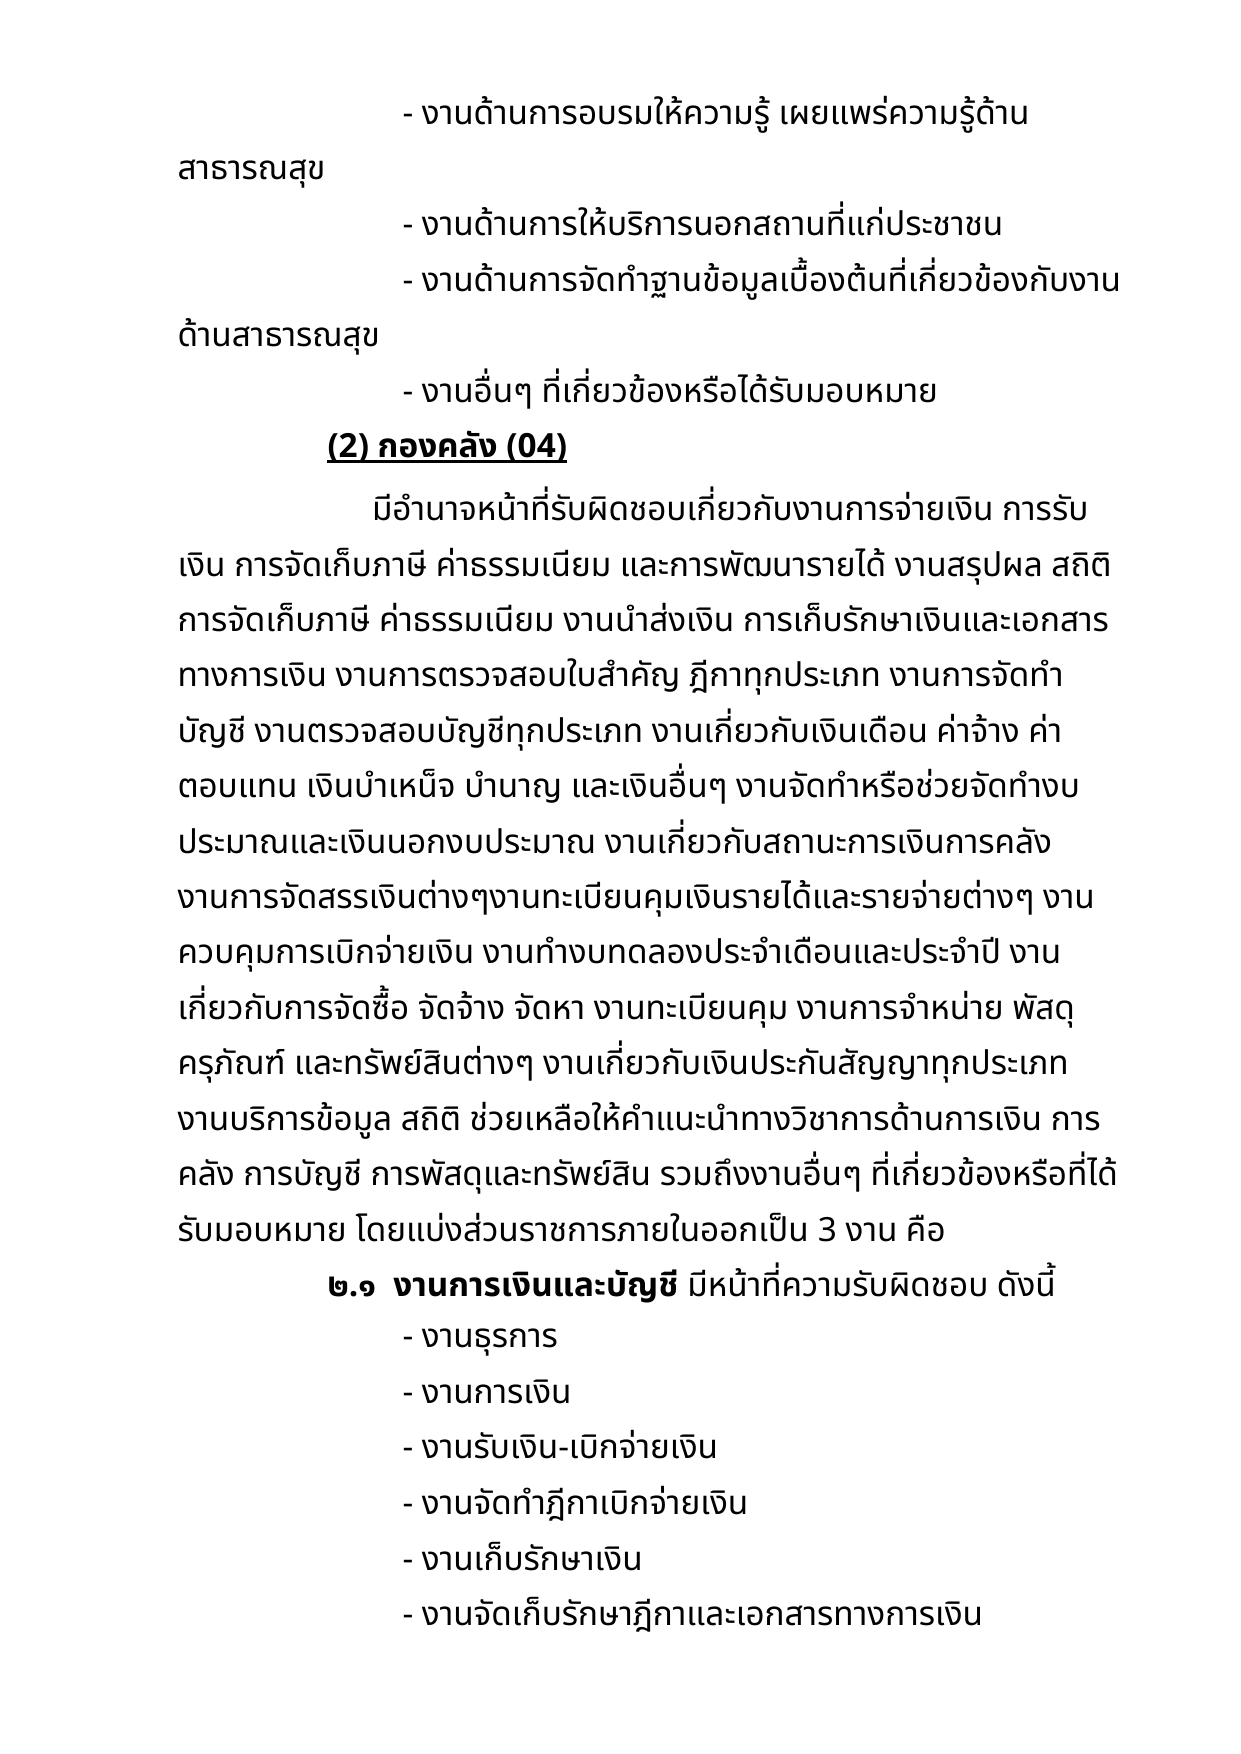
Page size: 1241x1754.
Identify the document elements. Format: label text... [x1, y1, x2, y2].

text ๒.๑ งานการเงินและบัญชี มีหน้าที่ความรับผิดชอบ ดังนี้ [252, 1261, 1122, 1312]
text - งานด้านการให้บริการนอกสถานที่แก่ประชาชน [177, 200, 1122, 250]
text - งานธุรการ [252, 1312, 1122, 1362]
text - งานรับเงิน-เบิกจ่ายเงิน [252, 1423, 1122, 1474]
text (2) กองคลัง (04) [252, 422, 1122, 473]
text - งานอื่นๆ ที่เกี่ยวข้องหรือได้รับมอบหมาย [177, 366, 1122, 417]
text - งานการเงิน [252, 1367, 1122, 1418]
text - งานจัดทำฎีกาเบิกจ่ายเงิน [252, 1479, 1122, 1529]
text มีอำนาจหน้าที่รับผิดชอบเกี่ยวกับงานการจ่ายเงิน การรับเงิน การจัดเก็บภาษี ค่าธรรมเนียม และการพัฒนารายได้ งานสรุปผล สถิติการจัดเก็บภาษี ค่าธรรมเนียม งานนำส่งเงิน การเก็บรักษาเงินและเอกสารทางการเงิน งานการตรวจสอบใบสำคัญ ฎีกาทุกประเภท งานการจัดทำบัญชี งานตรวจสอบบัญชีทุกประเภท งานเกี่ยวกับเงินเดือน ค่าจ้าง ค่าตอบแทน เงินบำเหน็จ บำนาญ และเงินอื่นๆ งานจัดทำหรือช่วยจัดทำงบประมาณและเงินนอกงบประมาณ งานเกี่ยวกับสถานะการเงินการคลัง งานการจัดสรรเงินต่างๆงานทะเบียนคุมเงินรายได้และรายจ่ายต่างๆ งานควบคุมการเบิกจ่ายเงิน งานทำงบทดลองประจำเดือนและประจำปี งานเกี่ยวกับการจัดซื้อ จัดจ้าง จัดหา งานทะเบียนคุม งานการจำหน่าย พัสดุ ครุภัณฑ์ และทรัพย์สินต่างๆ งานเกี่ยวกับเงินประกันสัญญาทุกประเภท งานบริการข้อมูล สถิติ ช่วยเหลือให้คำแนะนำทางวิชาการด้านการเงิน การคลัง การบัญชี การพัสดุและทรัพย์สิน รวมถึงงานอื่นๆ ที่เกี่ยวข้องหรือที่ได้รับมอบหมาย โดยแบ่งส่วนราชการภายในออกเป็น 3 งาน คือ [177, 485, 1122, 1256]
text - งานจัดเก็บรักษาฎีกาและเอกสารทางการเงิน [252, 1590, 1122, 1641]
text - งานด้านการอบรมให้ความรู้ เผยแพร่ความรู้ด้านสาธารณสุข [177, 89, 1122, 195]
text - งานเก็บรักษาเงิน [252, 1534, 1122, 1585]
text - งานด้านการจัดทำฐานข้อมูลเบื้องต้นที่เกี่ยวข้องกับงานด้านสาธารณสุข [177, 255, 1122, 361]
